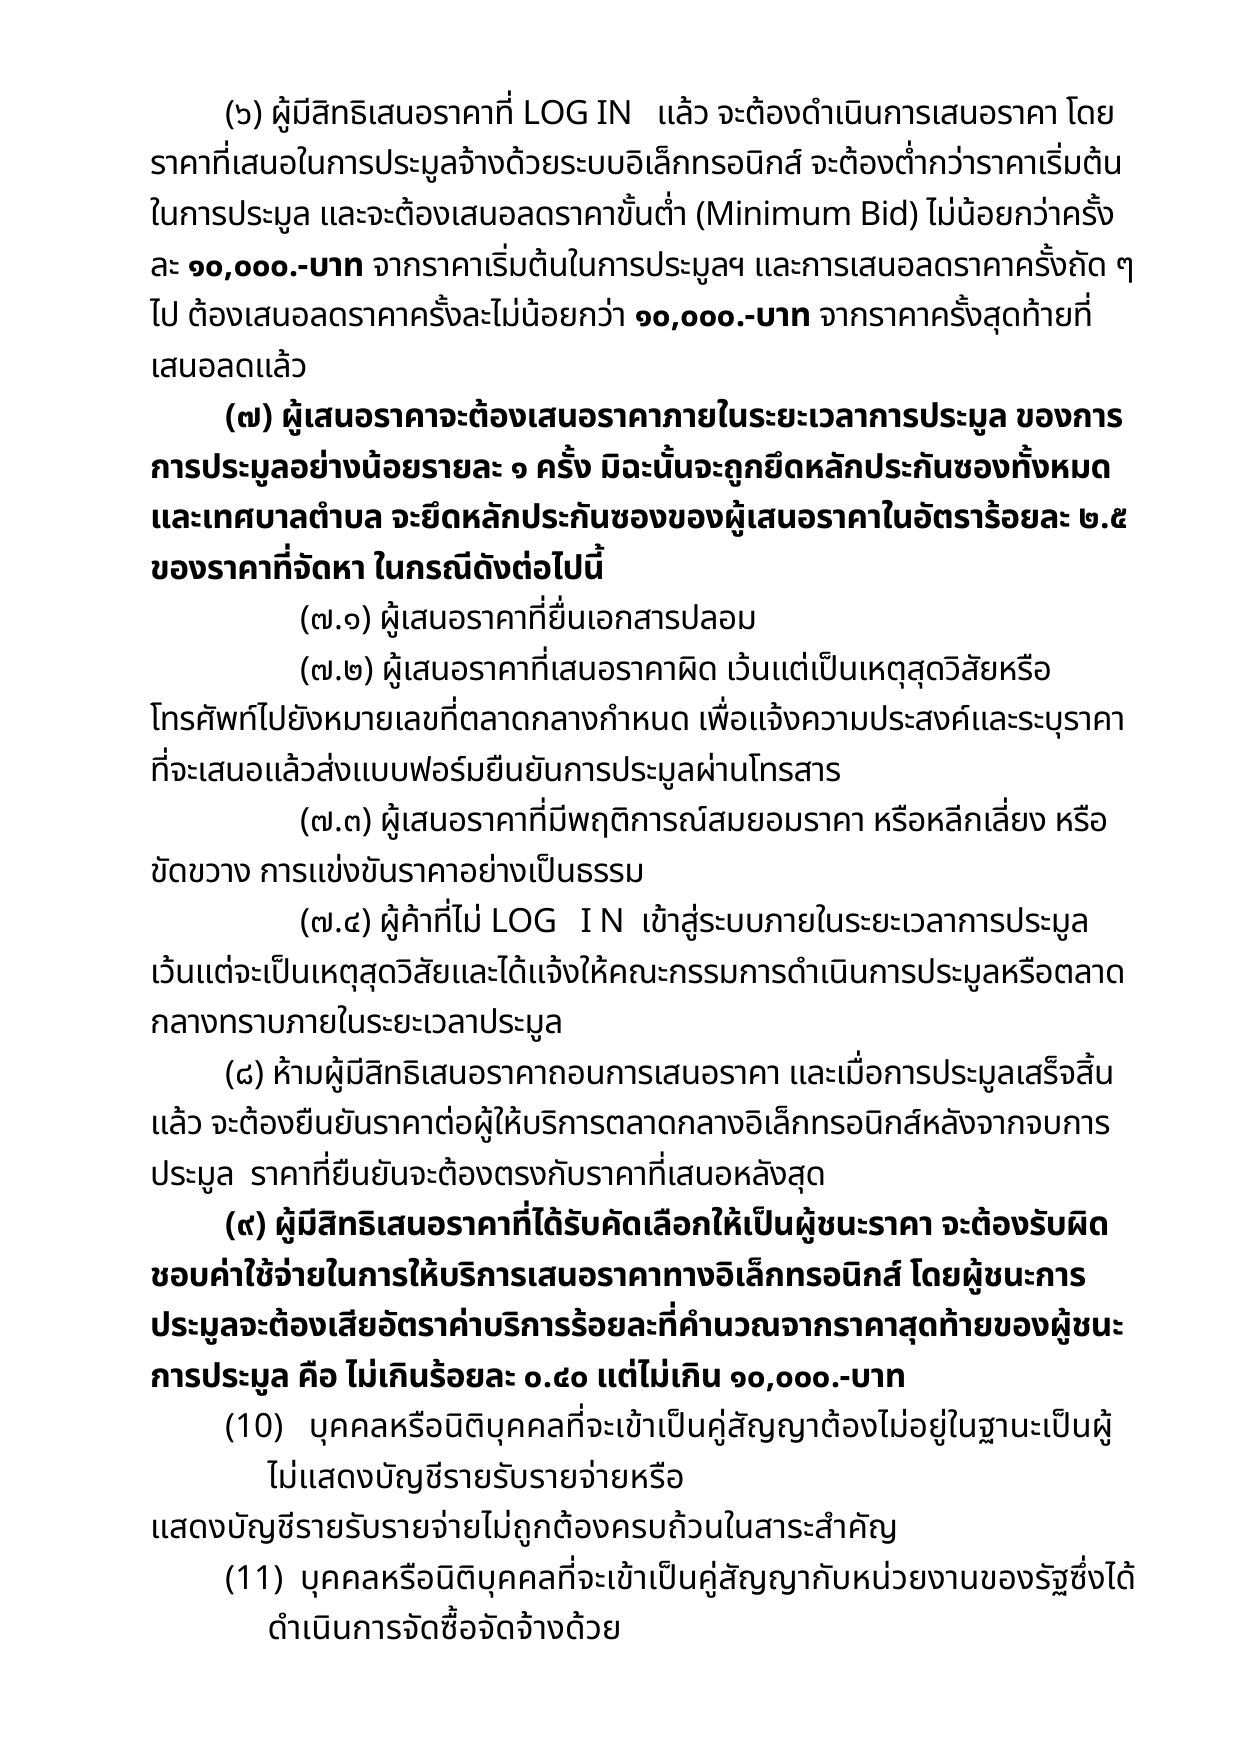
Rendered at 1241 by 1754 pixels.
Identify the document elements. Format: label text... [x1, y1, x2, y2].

text (๙) ผู้มีสิทธิเสนอราคาที่ได้รับคัดเลือกให้เป็นผู้ชนะราคา จะต้องรับผิดชอบค่าใช้จ่ายในการให้บริการเสนอราคาทางอิเล็กทรอนิกส์ โดยผู้ชนะการประมูลจะต้องเสียอัตราค่าบริการร้อยละที่คำนวณจากราคาสุดท้ายของผู้ชนะการประมูล คือ ไม่เกินร้อยละ ๐.๔๐ แต่ไม่เกิน ๑๐,๐๐๐.-บาท [150, 1200, 1137, 1402]
text (๗.๒) ผู้เสนอราคาที่เสนอราคาผิด เว้นแต่เป็นเหตุสุดวิสัยหรือโทรศัพท์ไปยังหมายเลขที่ตลาดกลางกำหนด เพื่อแจ้งความประสงค์และระบุราคาที่จะเสนอแล้วส่งแบบฟอร์มยืนยันการประมูลผ่านโทรสาร [150, 645, 1137, 796]
text (๗.๓) ผู้เสนอราคาที่มีพฤติการณ์สมยอมราคา หรือหลีกเลี่ยง หรือขัดขวาง การแข่งขันราคาอย่างเป็นธรรม [150, 796, 1137, 897]
text (๗.๑) ผู้เสนอราคาที่ยื่นเอกสารปลอม [150, 594, 1137, 645]
text (๘) ห้ามผู้มีสิทธิเสนอราคาถอนการเสนอราคา และเมื่อการประมูลเสร็จสิ้นแล้ว จะต้องยืนยันราคาต่อผู้ให้บริการตลาดกลางอิเล็กทรอนิกส์หลังจากจบการประมูล ราคาที่ยืนยันจะต้องตรงกับราคาที่เสนอหลังสุด [150, 1049, 1137, 1200]
list บุคคลหรือนิติบุคคลที่จะเข้าเป็นคู่สัญญาต้องไม่อยู่ในฐานะเป็นผู้ไม่แสดงบัญชีรายรับรายจ่ายหรือ [225, 1402, 1137, 1503]
text แสดงบัญชีรายรับรายจ่ายไม่ถูกต้องครบถ้วนในสาระสำคัญ [150, 1503, 1137, 1554]
list บุคคลหรือนิติบุคคลที่จะเข้าเป็นคู่สัญญากับหน่วยงานของรัฐซึ่งได้ดำเนินการจัดซื้อจัดจ้างด้วย [225, 1554, 1137, 1655]
text (๗.๔) ผู้ค้าที่ไม่ LOG I N เข้าสู่ระบบภายในระยะเวลาการประมูล เว้นแต่จะเป็นเหตุสุดวิสัยและได้แจ้งให้คณะกรรมการดำเนินการประมูลหรือตลาดกลางทราบภายในระยะเวลาประมูล [150, 897, 1137, 1049]
text (๖) ผู้มีสิทธิเสนอราคาที่ LOG IN แล้ว จะต้องดำเนินการเสนอราคา โดยราคาที่เสนอในการประมูลจ้างด้วยระบบอิเล็กทรอนิกส์ จะต้องต่ำกว่าราคาเริ่มต้นในการประมูล และจะต้องเสนอลดราคาขั้นต่ำ (Minimum Bid) ไม่น้อยกว่าครั้งละ ๑๐,๐๐๐.-บาท จากราคาเริ่มต้นในการประมูลฯ และการเสนอลดราคาครั้งถัด ๆ ไป ต้องเสนอลดราคาครั้งละไม่น้อยกว่า ๑๐,๐๐๐.-บาท จากราคาครั้งสุดท้ายที่เสนอลดแล้ว [150, 89, 1137, 392]
text (๗) ผู้เสนอราคาจะต้องเสนอราคาภายในระยะเวลาการประมูล ของการการประมูลอย่างน้อยรายละ ๑ ครั้ง มิฉะนั้นจะถูกยึดหลักประกันซองทั้งหมด และเทศบาลตำบล จะยึดหลักประกันซองของผู้เสนอราคาในอัตราร้อยละ ๒.๕ ของราคาที่จัดหา ในกรณีดังต่อไปนี้ [150, 392, 1137, 594]
